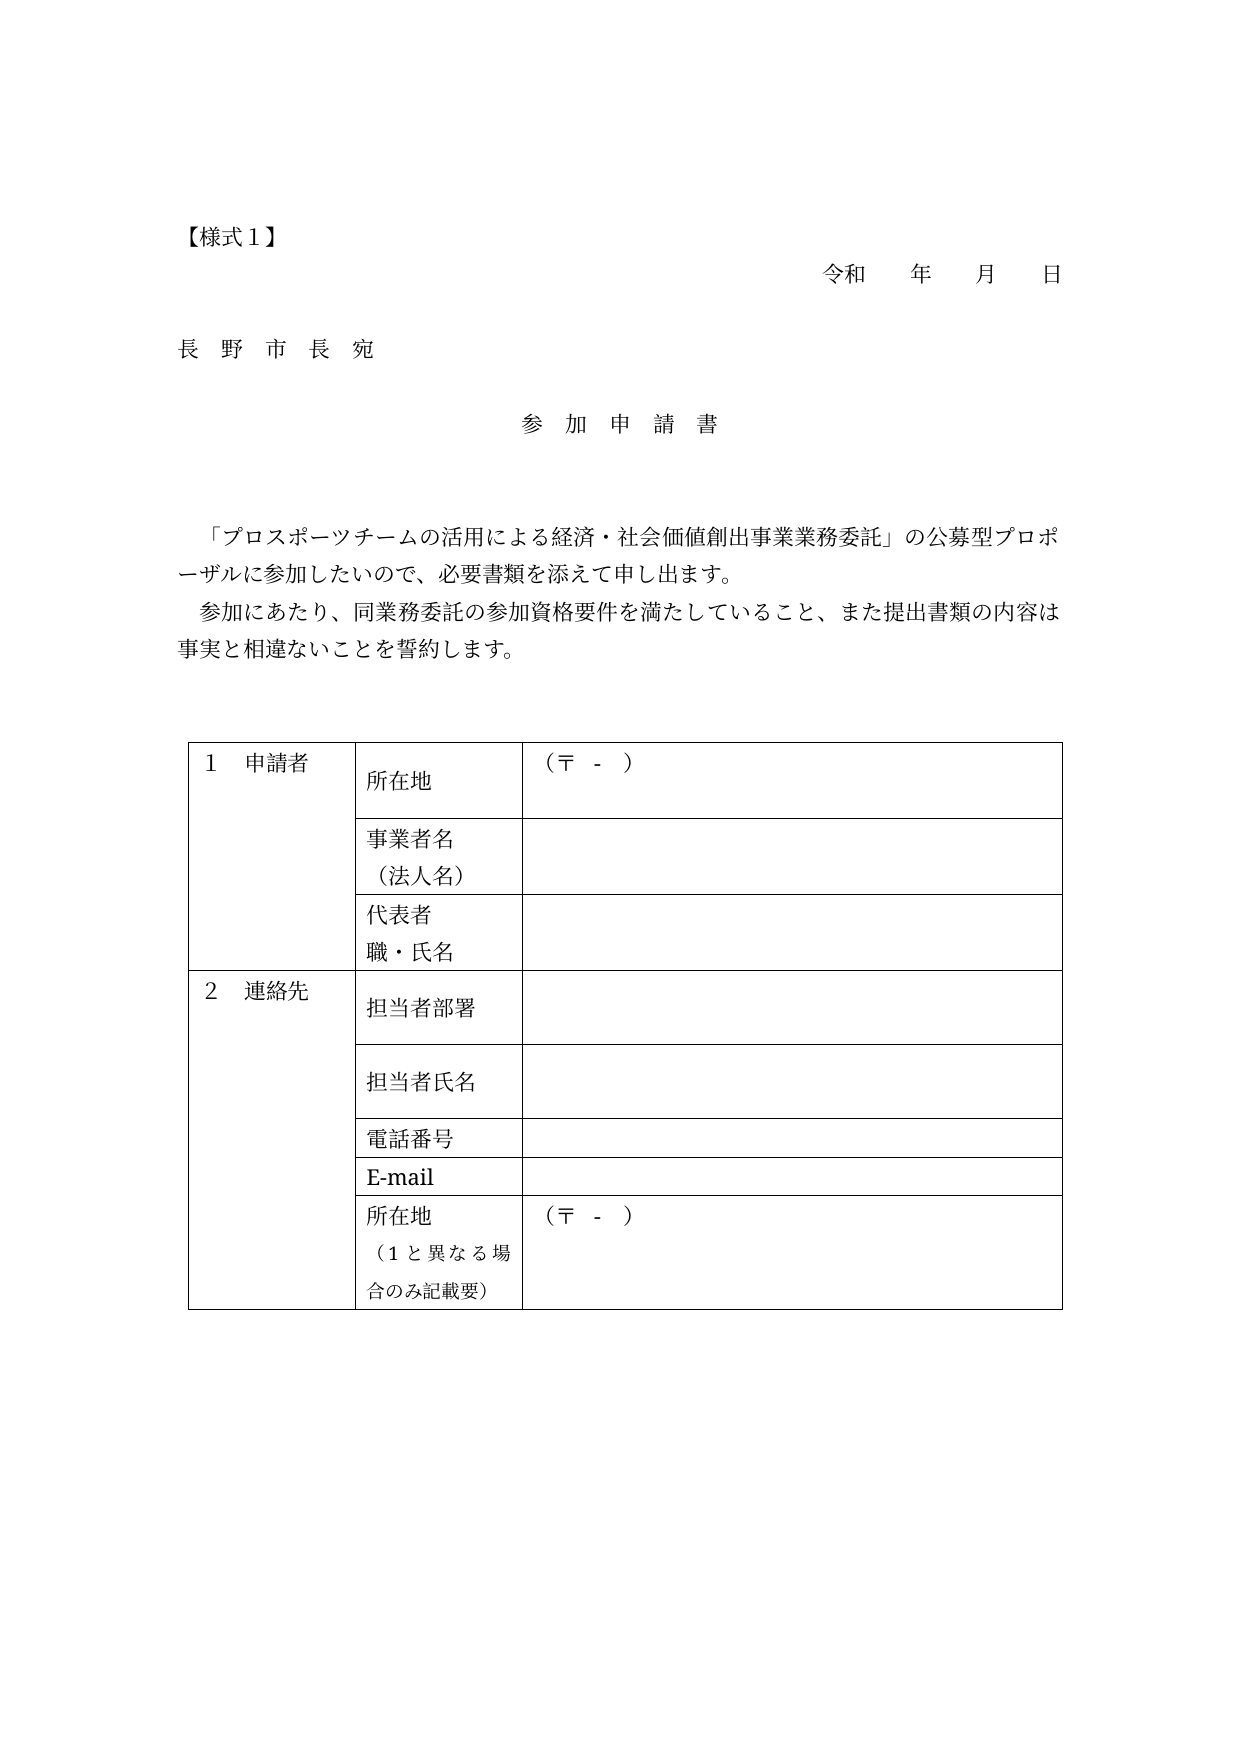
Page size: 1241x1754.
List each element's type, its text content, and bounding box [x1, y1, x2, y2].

table_cell 所在地 （1と異なる場合のみ記載要） [356, 1196, 522, 1309]
table_cell [523, 1045, 1062, 1118]
table_cell [523, 1119, 1062, 1157]
text 「プロスポーツチームの活用による経済・社会価値創出事業業務委託」の公募型プロポーザルに参加したいので、必要書類を添えて申し出ます。 [177, 517, 1063, 592]
text 長 野 市 長 宛 [177, 329, 1063, 367]
text 参 加 申 請 書 [177, 404, 1063, 442]
table_header １ 申請者 [189, 743, 355, 970]
table_cell （〒 - ） [523, 1196, 1062, 1309]
text 令和 年 月 日 [177, 254, 1063, 292]
table_header 所在地 [356, 743, 522, 818]
table_cell E-mail [356, 1158, 522, 1195]
table_cell ２ 連絡先 [189, 971, 355, 1309]
table_header （〒 - ） [523, 743, 1062, 818]
table_cell 電話番号 [356, 1119, 522, 1157]
table_cell [523, 1158, 1062, 1195]
table_cell 担当者氏名 [356, 1045, 522, 1118]
text 【様式１】 [177, 217, 1063, 254]
table_cell [523, 819, 1062, 894]
table_cell 事業者名 （法人名） [356, 819, 522, 894]
table_cell [523, 895, 1062, 970]
table_cell 代表者 職・氏名 [356, 895, 522, 970]
text 参加にあたり、同業務委託の参加資格要件を満たしていること、また提出書類の内容は事実と相違ないことを誓約します。 [177, 592, 1063, 667]
table_cell [523, 971, 1062, 1044]
table_cell 担当者部署 [356, 971, 522, 1044]
